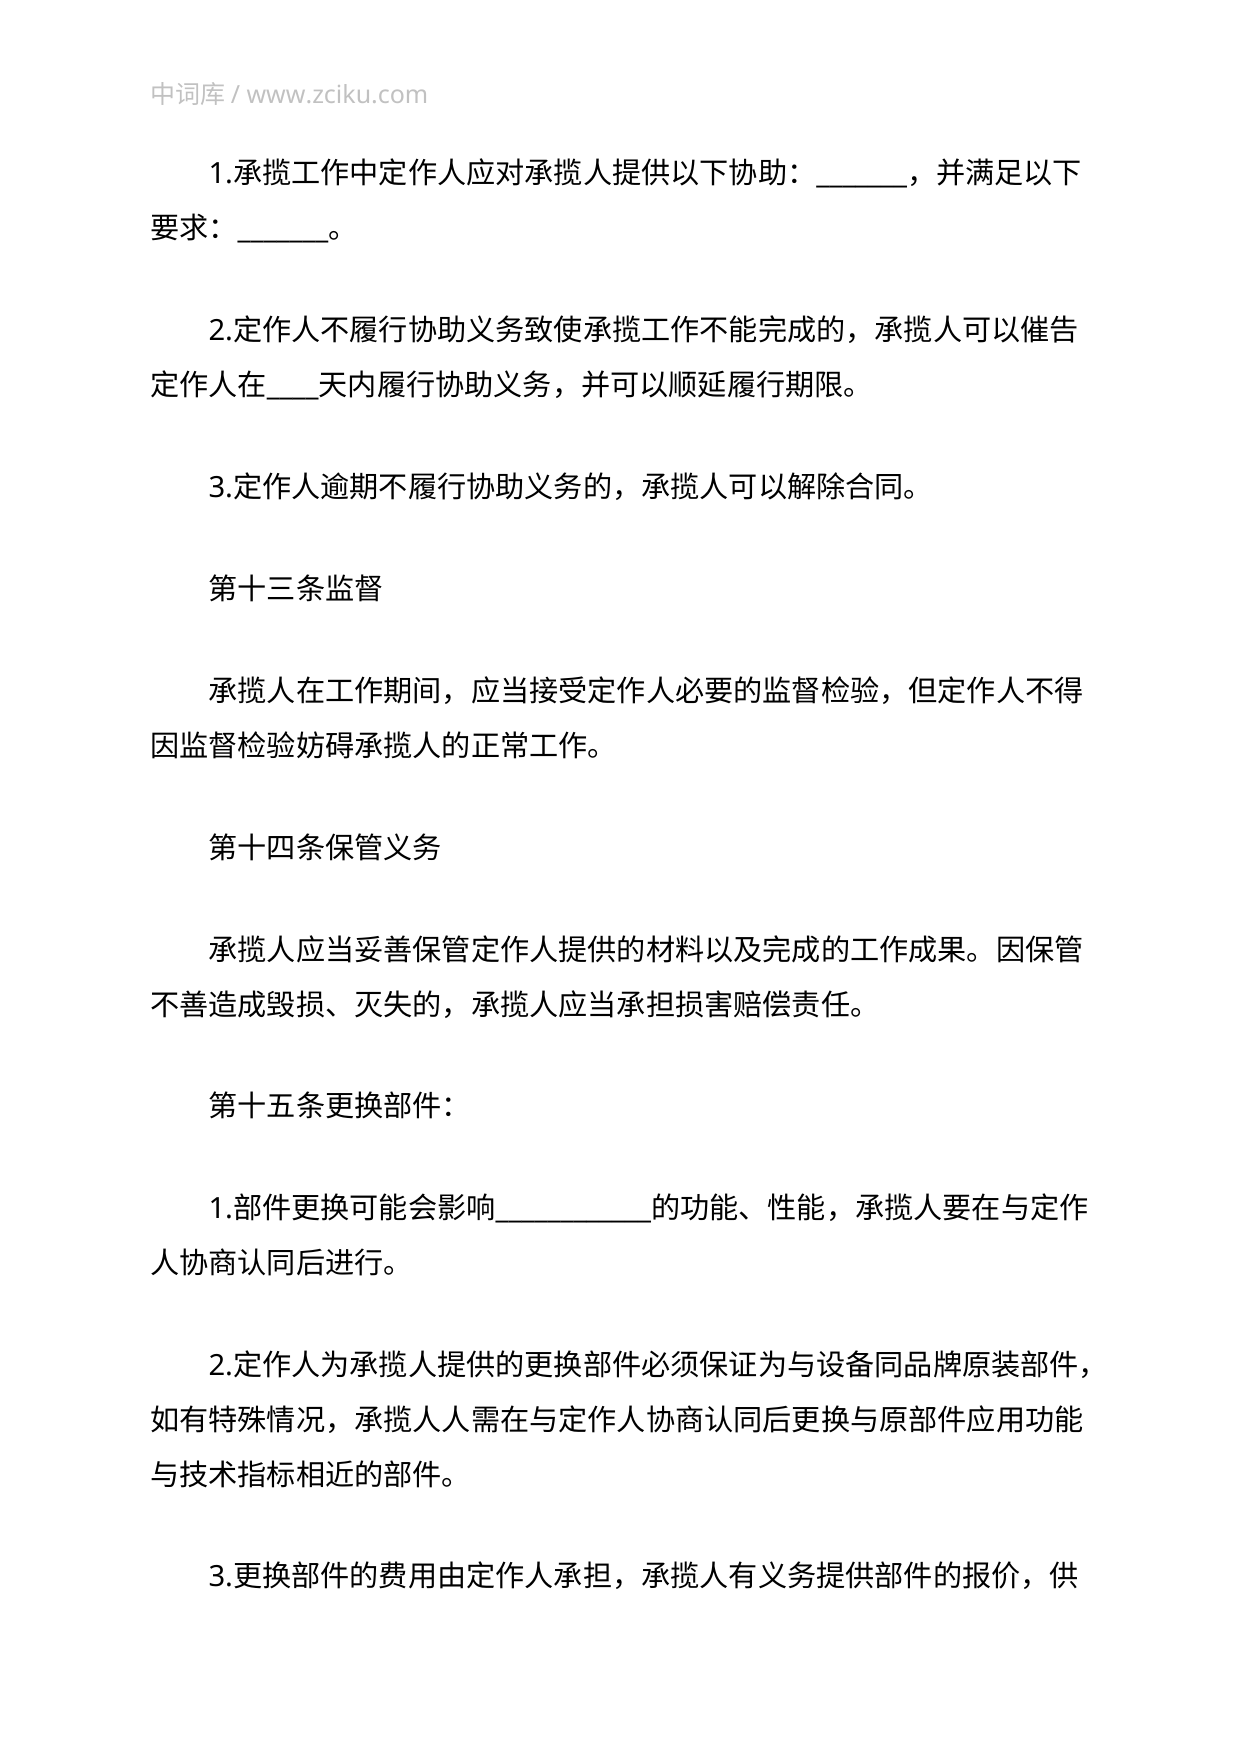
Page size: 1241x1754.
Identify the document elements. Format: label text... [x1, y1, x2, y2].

text 承揽人应当妥善保管定作人提供的材料以及完成的工作成果。因保管不善造成毁损、灭失的，承揽人应当承担损害赔偿责任。 [150, 926, 1090, 1023]
text 2.定作人不履行协助义务致使承揽工作不能完成的，承揽人可以催告定作人在____天内履行协助义务，并可以顺延履行期限。 [150, 307, 1090, 404]
text 1.部件更换可能会影响____________的功能、性能，承揽人要在与定作人协商认同后进行。 [150, 1184, 1090, 1282]
text 承揽人在工作期间，应当接受定作人必要的监督检验，但定作人不得因监督检验妨碍承揽人的正常工作。 [150, 668, 1090, 765]
text 第十五条更换部件： [150, 1083, 1090, 1125]
text 3.定作人逾期不履行协助义务的，承揽人可以解除合同。 [150, 464, 1090, 506]
text 第十四条保管义务 [150, 824, 1090, 867]
text 2.定作人为承揽人提供的更换部件必须保证为与设备同品牌原装部件，如有特殊情况，承揽人人需在与定作人协商认同后更换与原部件应用功能与技术指标相近的部件。 [150, 1341, 1090, 1493]
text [150, 1553, 1090, 1595]
text 第十三条监督 [150, 566, 1090, 608]
text 1.承揽工作中定作人应对承揽人提供以下协助：_______，并满足以下要求：_______。 [150, 150, 1090, 247]
